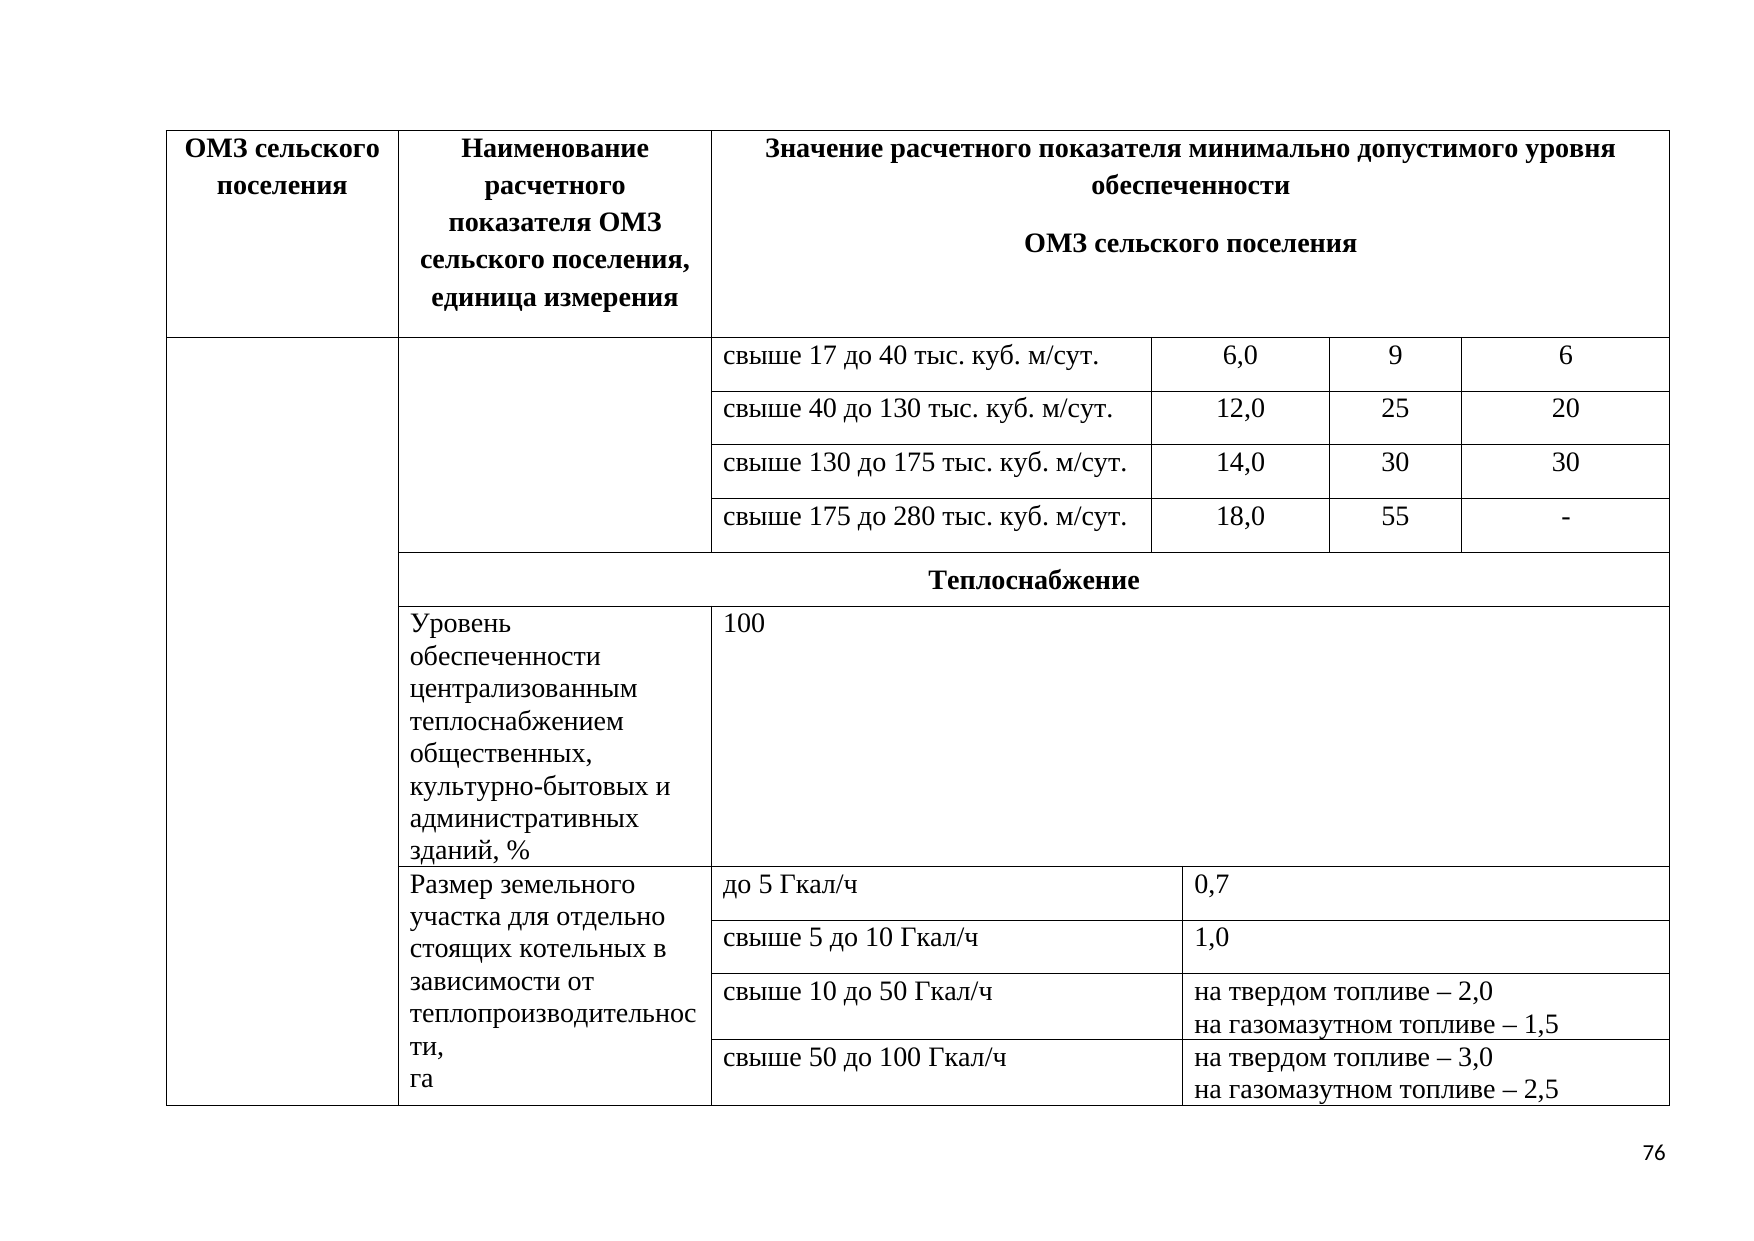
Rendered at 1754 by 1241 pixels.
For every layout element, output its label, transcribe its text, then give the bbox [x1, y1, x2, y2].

table_cell 25 [1330, 392, 1461, 444]
table_cell Уровень обеспеченности централизованным теплоснабжением общественных, культурно-бытовых и административных зданий, % [399, 607, 711, 866]
table_header Значение расчетного показателя минимально допустимого уровня обеспеченности ОМЗ сельского поселения [712, 131, 1669, 337]
table_cell свыше 10 до 50 Гкал/ч [712, 974, 1182, 1039]
table_cell 14,0 [1152, 445, 1329, 498]
table_cell свыше 50 до 100 Гкал/ч [712, 1040, 1182, 1105]
table_cell свыше 40 до 130 тыс. куб. м/сут. [712, 392, 1151, 444]
table_cell 6,0 [1152, 338, 1329, 391]
table_cell на твердом топливе – 3,0 на газомазутном топливе – 2,5 [1183, 1040, 1669, 1105]
table_cell - [1462, 499, 1669, 552]
table_cell 100 [712, 607, 1669, 866]
table_cell 1,0 [1183, 921, 1669, 973]
table_cell свыше 175 до 280 тыс. куб. м/сут. [712, 499, 1151, 552]
table_cell 55 [1330, 499, 1461, 552]
table_cell 30 [1330, 445, 1461, 498]
table_cell 20 [1462, 392, 1669, 444]
table_header Наименование расчетного показателя ОМЗ сельского поселения, единица измерения [399, 131, 711, 337]
table_cell Размер земельного участка для отдельно стоящих котельных в зависимости от теплопроизводительности, га [399, 867, 711, 1105]
table_cell cвыше 17 до 40 тыс. куб. м/сут. [712, 338, 1151, 391]
table_cell 18,0 [1152, 499, 1329, 552]
table_cell 0,7 [1183, 867, 1669, 919]
table_cell свыше 130 до 175 тыс. куб. м/сут. [712, 445, 1151, 498]
table_cell 30 [1462, 445, 1669, 498]
table_cell на твердом топливе – 2,0 на газомазутном топливе – 1,5 [1183, 974, 1669, 1039]
table_cell 12,0 [1152, 392, 1329, 444]
table_cell до 5 Гкал/ч [712, 867, 1182, 919]
table_cell 9 [1330, 338, 1461, 391]
table_cell Теплоснабжение [399, 553, 1669, 606]
table_cell 6 [1462, 338, 1669, 391]
table_cell свыше 5 до 10 Гкал/ч [712, 921, 1182, 973]
table_header ОМЗ сельского поселения [167, 131, 398, 337]
